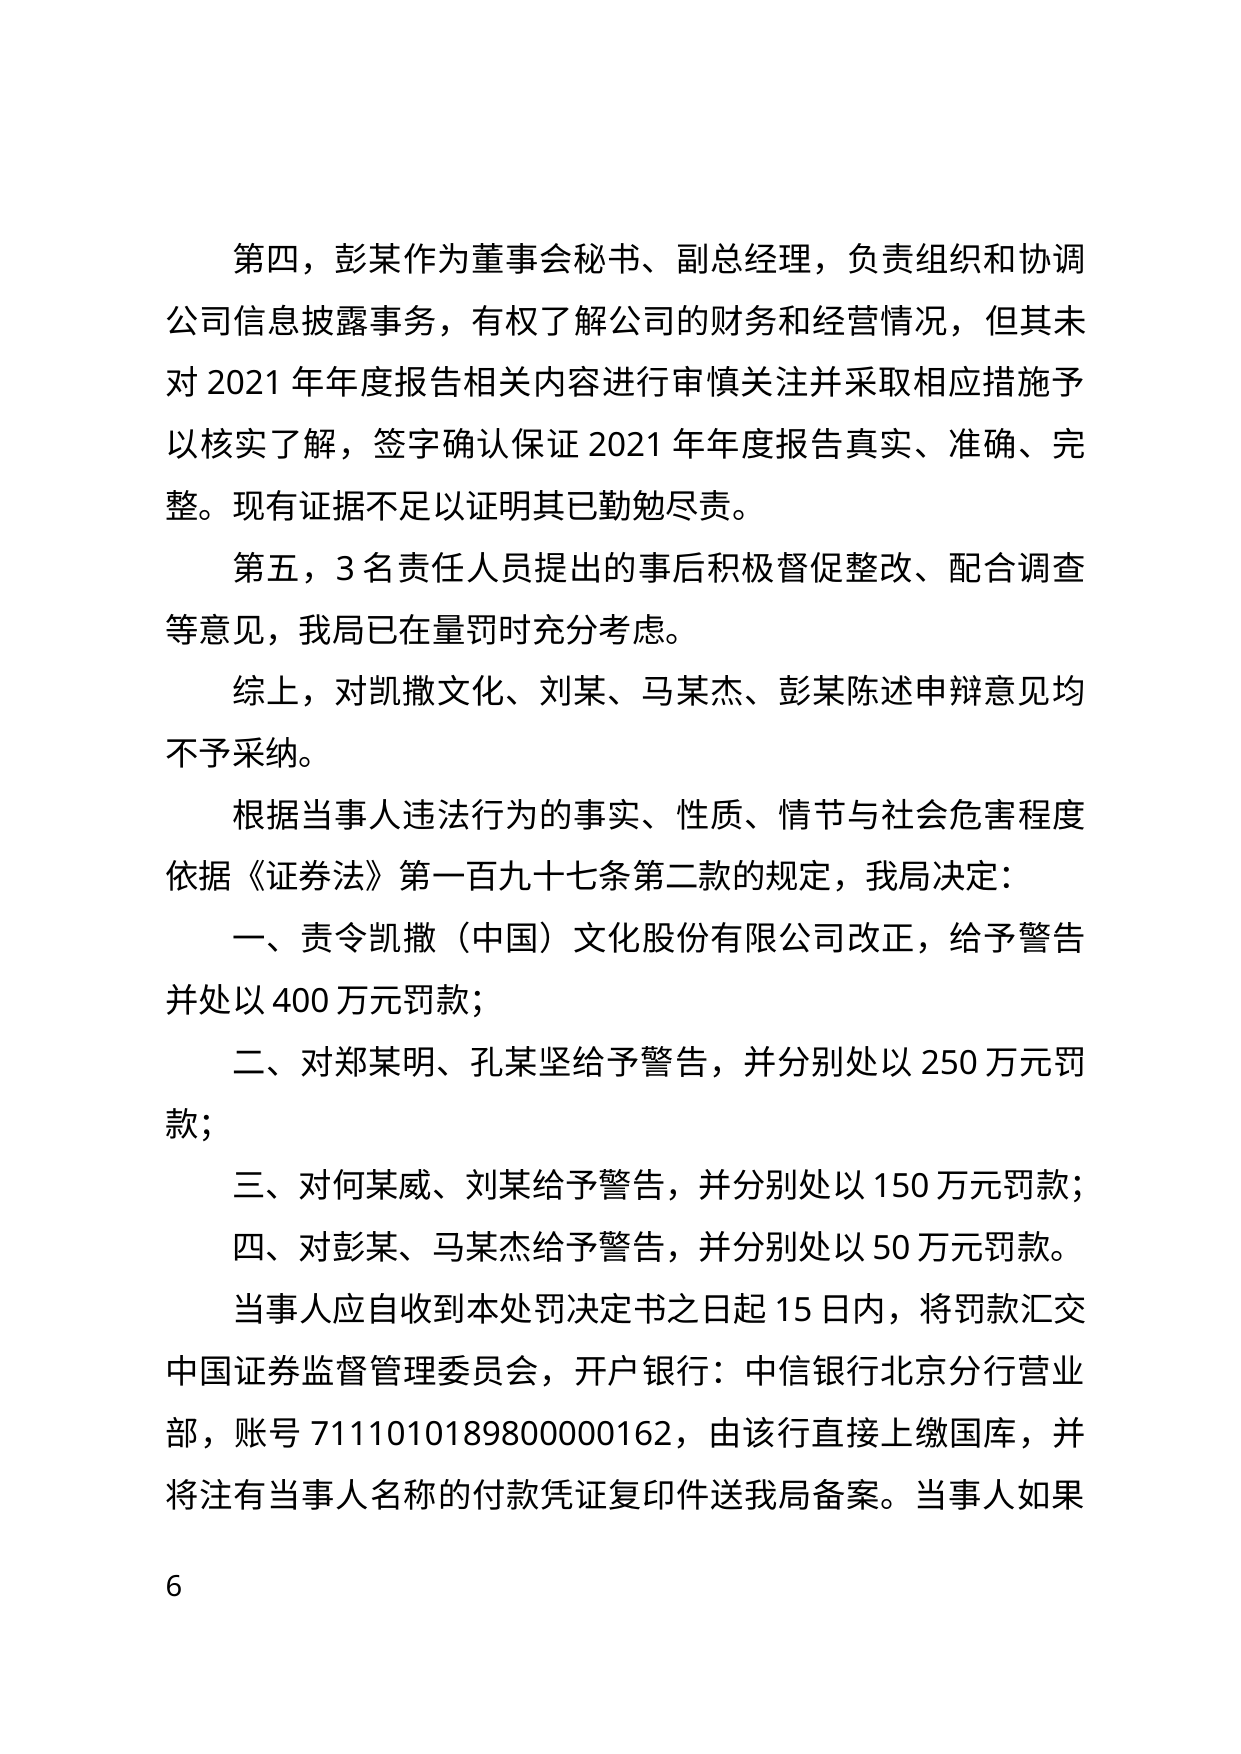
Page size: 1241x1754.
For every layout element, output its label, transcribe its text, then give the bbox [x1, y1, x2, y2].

list 一、责令凯撒（中国）文化股份有限公司改正，给予警告，并处以400万元罚款； [165, 912, 1087, 1022]
list 二、对郑某明、孔某坚给予警告，并分别处以250万元罚款； [165, 1035, 1087, 1146]
list 第五，3名责任人员提出的事后积极督促整改、配合调查等意见，我局已在量罚时充分考虑。 [165, 542, 1087, 652]
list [165, 1283, 1087, 1517]
list 三、对何某威、刘某给予警告，并分别处以150万元罚款； [165, 1159, 1087, 1207]
list 综上，对凯撒文化、刘某、马某杰、彭某陈述申辩意见均不予采纳。 [165, 665, 1087, 775]
list 根据当事人违法行为的事实、性质、情节与社会危害程度，依据《证券法》第一百九十七条第二款的规定，我局决定： [165, 788, 1087, 898]
list 第四，彭某作为董事会秘书、副总经理，负责组织和协调公司信息披露事务，有权了解公司的财务和经营情况，但其未对2021年年度报告相关内容进行审慎关注并采取相应措施予以核实了解，签字确认保证2021年年度报告真实、准确、完整。现有证据不足以证明其已勤勉尽责。 [165, 233, 1087, 528]
list 四、对彭某、马某杰给予警告，并分别处以50万元罚款。 [165, 1221, 1087, 1269]
